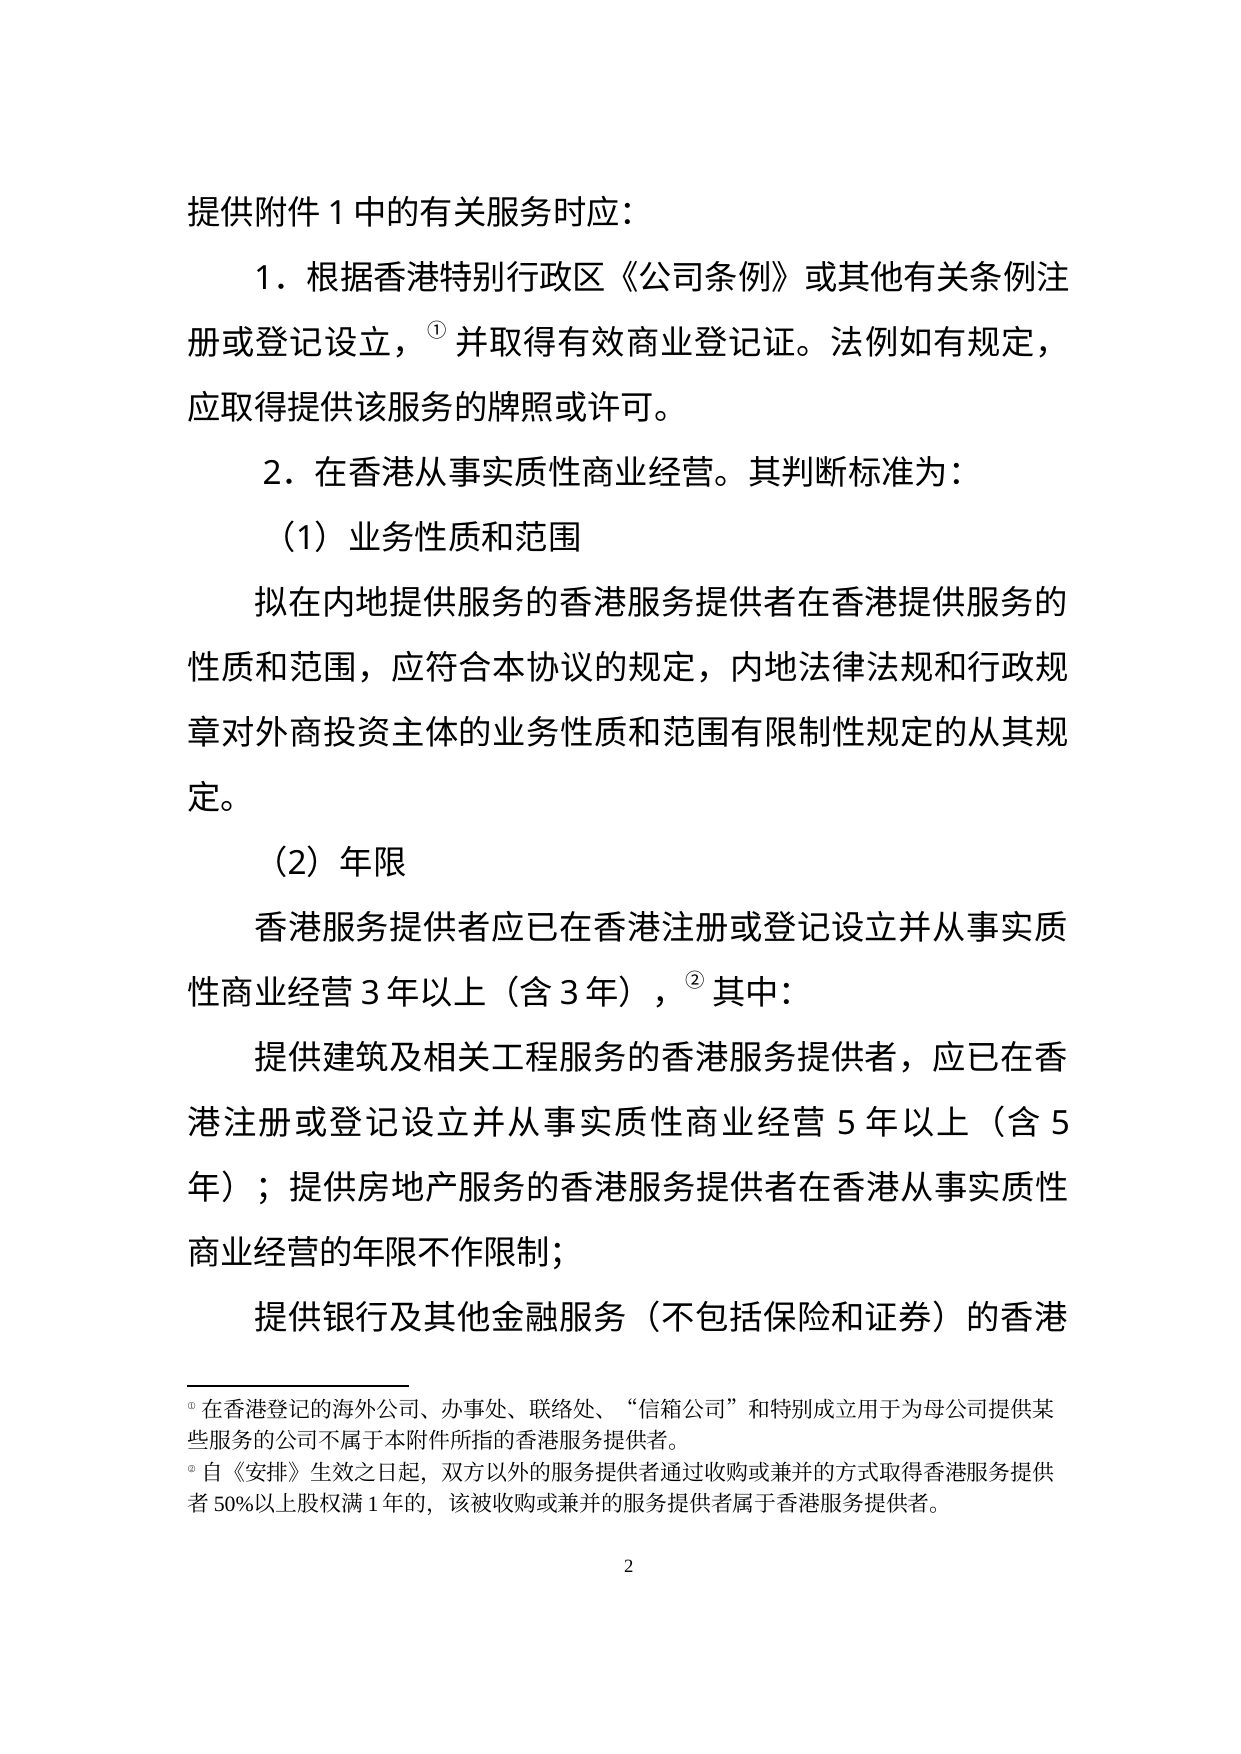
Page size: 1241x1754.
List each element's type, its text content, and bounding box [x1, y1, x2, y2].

text 2．在香港从事实质性商业经营。其判断标准为： [187, 437, 1070, 502]
text 提供建筑及相关工程服务的香港服务提供者，应已在香港注册或登记设立并从事实质性商业经营5年以上（含5年）；提供房地产服务的香港服务提供者在香港从事实质性商业经营的年限不作限制； [187, 1022, 1070, 1282]
text 拟在内地提供服务的香港服务提供者在香港提供服务的性质和范围，应符合本协议的规定，内地法律法规和行政规章对外商投资主体的业务性质和范围有限制性规定的从其规定。 [187, 567, 1070, 827]
text （2）年限 [187, 827, 1070, 892]
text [187, 1282, 1070, 1347]
text 1．根据香港特别行政区《公司条例》或其他有关条例注册或登记设立， 并取得有效商业登记证。法例如有规定，应取得提供该服务的牌照或许可。 [187, 242, 1070, 437]
text （1）业务性质和范围 [187, 502, 1070, 567]
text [187, 177, 1070, 242]
text 香港服务提供者应已在香港注册或登记设立并从事实质性商业经营3年以上（含3年）， 其中： [187, 892, 1070, 1022]
